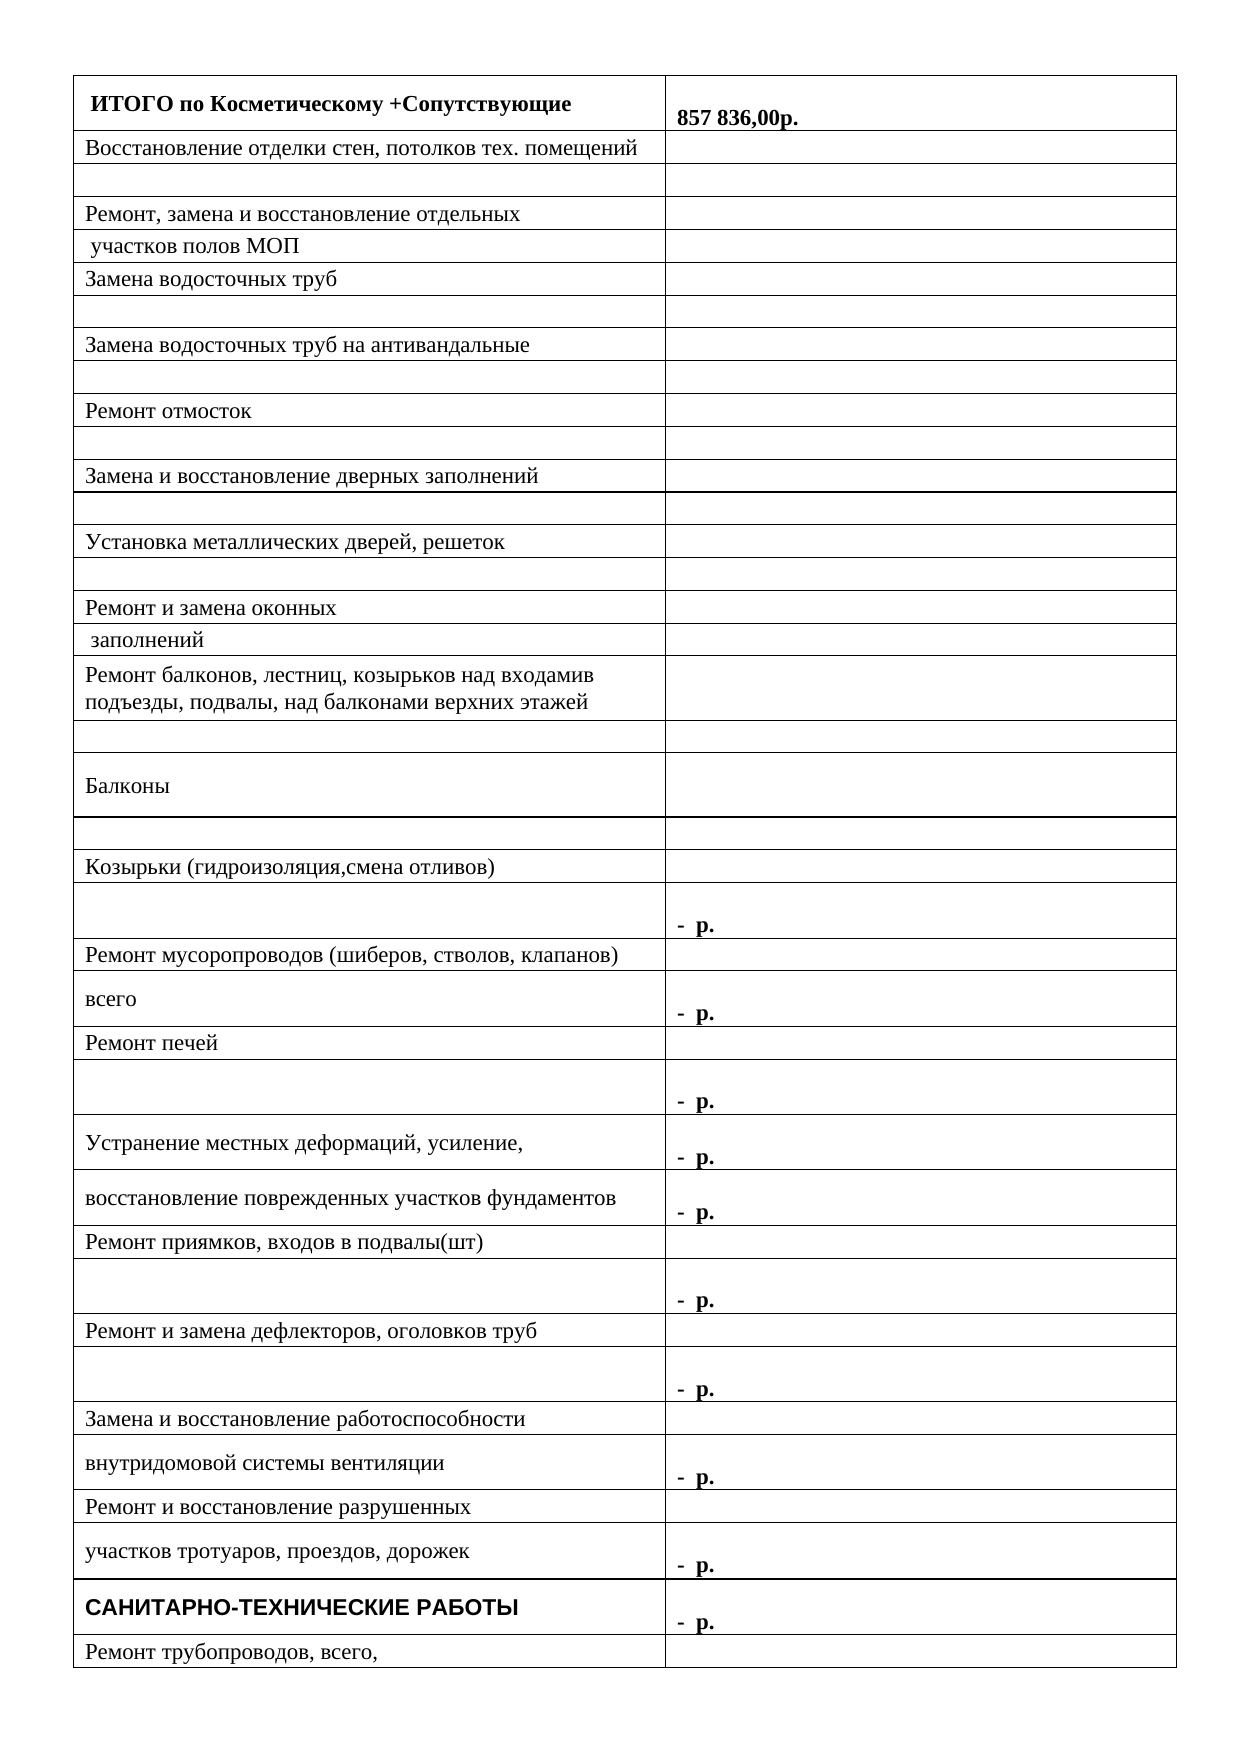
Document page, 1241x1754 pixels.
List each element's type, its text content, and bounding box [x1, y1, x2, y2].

table_cell [74, 1347, 665, 1401]
table_cell - р. [666, 1115, 1176, 1169]
table_cell [666, 656, 1176, 719]
table_cell [666, 1226, 1176, 1257]
table_cell [666, 818, 1176, 849]
table_cell Ремонт, замена и восстановление отдельных [74, 197, 665, 229]
table_cell заполнений [74, 624, 665, 655]
table_cell [666, 296, 1176, 327]
table_cell Ремонт отмосток [74, 394, 665, 426]
table_cell [666, 1027, 1176, 1058]
table_cell Ремонт балконов, лестниц, козырьков над входамив подъезды, подвалы, над балконами верхних этажей [74, 656, 665, 719]
table_cell [74, 427, 665, 458]
table_cell [666, 850, 1176, 882]
table_cell [666, 493, 1176, 524]
table_cell Балконы [74, 753, 665, 816]
table_cell Ремонт и восстановление разрушенных [74, 1490, 665, 1522]
table_cell [666, 721, 1176, 752]
table_cell [666, 164, 1176, 196]
table_cell Ремонт печей [74, 1027, 665, 1058]
table_cell Ремонт трубопроводов, всего, [74, 1635, 665, 1667]
table_cell [74, 296, 665, 327]
table_cell [666, 1402, 1176, 1434]
table_cell - р. [666, 1523, 1176, 1578]
table_cell [666, 1635, 1176, 1667]
table_cell САНИТАРНО-ТЕХНИЧЕСКИЕ РАБОТЫ [74, 1580, 665, 1634]
table_cell [666, 558, 1176, 590]
table_cell [74, 164, 665, 196]
table_cell Замена водосточных труб на антивандальные [74, 328, 665, 360]
table_cell - р. [666, 1347, 1176, 1401]
table_cell [74, 883, 665, 937]
table_cell [666, 1490, 1176, 1522]
table_cell восстановление поврежденных участков фундаментов [74, 1170, 665, 1225]
table_cell [74, 1060, 665, 1114]
table_cell Козырьки (гидроизоляция,смена отливов) [74, 850, 665, 882]
table_cell [666, 525, 1176, 557]
table_cell участков тротуаров, проездов, дорожек [74, 1523, 665, 1578]
table_cell [666, 361, 1176, 393]
table_cell Ремонт приямков, входов в подвалы(шт) [74, 1226, 665, 1257]
table_cell участков полов МОП [74, 230, 665, 262]
table_cell Замена водосточных труб [74, 263, 665, 294]
table_cell Устранение местных деформаций, усиление, [74, 1115, 665, 1169]
table_cell [74, 558, 665, 590]
table_cell [666, 1314, 1176, 1346]
table_cell [666, 591, 1176, 623]
table_cell [74, 493, 665, 524]
table_cell [74, 1259, 665, 1313]
table_cell [666, 230, 1176, 262]
table_cell [666, 753, 1176, 816]
table_cell всего [74, 971, 665, 1026]
table_cell Ремонт и замена оконных [74, 591, 665, 623]
table_cell - р. [666, 1170, 1176, 1225]
table_cell [666, 460, 1176, 491]
table_cell - р. [666, 883, 1176, 937]
table_cell [74, 361, 665, 393]
table_cell - р. [666, 1259, 1176, 1313]
table_cell [666, 328, 1176, 360]
table_cell - р. [666, 1580, 1176, 1634]
table_cell Замена и восстановление работоспособности [74, 1402, 665, 1434]
table_cell [666, 197, 1176, 229]
table_cell Восстановление отделки стен, потолков тех. помещений [74, 131, 665, 163]
table_cell - р. [666, 971, 1176, 1026]
table_cell [74, 818, 665, 849]
table_cell Ремонт и замена дефлекторов, оголовков труб [74, 1314, 665, 1346]
table_cell Ремонт мусоропроводов (шиберов, стволов, клапанов) [74, 939, 665, 970]
table_cell Замена и восстановление дверных заполнений [74, 460, 665, 491]
table_cell Установка металлических дверей, решеток [74, 525, 665, 557]
table_cell 857 836,00р. [666, 76, 1176, 130]
table_cell внутридомовой системы вентиляции [74, 1435, 665, 1489]
table_cell [666, 394, 1176, 426]
table_cell ИТОГО по Косметическому +Сопутствующие [74, 76, 665, 130]
table_cell [666, 624, 1176, 655]
table_cell - р. [666, 1435, 1176, 1489]
table_cell - р. [666, 1060, 1176, 1114]
table_cell [666, 263, 1176, 294]
table_cell [666, 427, 1176, 458]
table_cell [666, 131, 1176, 163]
table_cell [666, 939, 1176, 970]
table_cell [74, 721, 665, 752]
